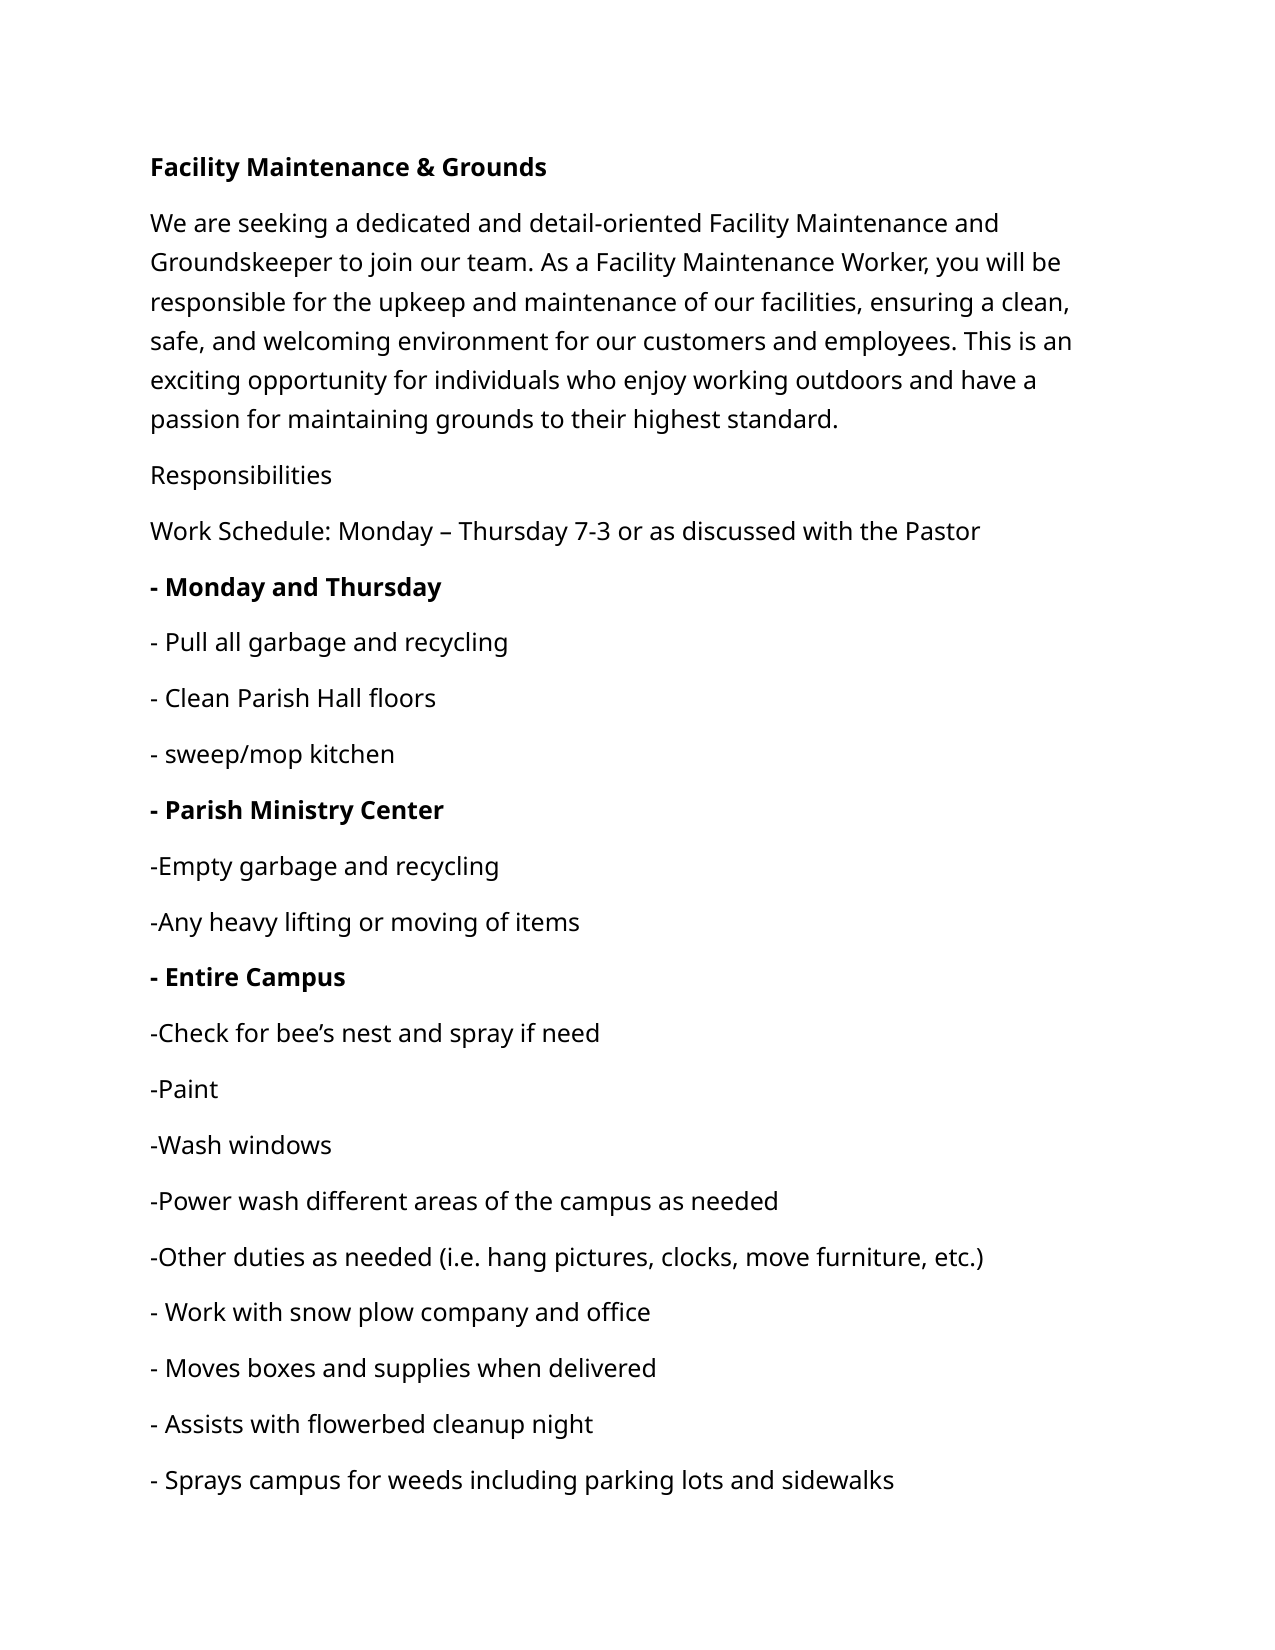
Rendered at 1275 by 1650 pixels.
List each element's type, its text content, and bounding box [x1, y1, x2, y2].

text Facility Maintenance & Grounds [150, 150, 1125, 184]
text -Any heavy lifting or moving of items [150, 904, 1125, 938]
text - Parish Ministry Center [150, 792, 1125, 827]
text - Pull all garbage and recycling [150, 625, 1125, 659]
text -Wash windows [150, 1127, 1125, 1162]
text We are seeking a dedicated and detail-oriented Facility Maintenance and Groundskeeper to join our team. As a Facility Maintenance Worker, you will be responsible for the upkeep and maintenance of our facilities, ensuring a clean, safe, and welcoming environment for our customers and employees. This is an exciting opportunity for individuals who enjoy working outdoors and have a passion for maintaining grounds to their highest standard. [150, 206, 1125, 436]
text - Monday and Thursday [150, 569, 1125, 603]
text -Power wash different areas of the campus as needed [150, 1183, 1125, 1217]
text Work Schedule: Monday – Thursday 7-3 or as discussed with the Pastor [150, 513, 1125, 547]
text Responsibilities [150, 457, 1125, 492]
text - Sprays campus for weeds including parking lots and sidewalks [150, 1462, 1125, 1497]
text -Check for bee’s nest and spray if need [150, 1016, 1125, 1050]
text -Other duties as needed (i.e. hang pictures, clocks, move furniture, etc.) [150, 1239, 1125, 1273]
text - Assists with flowerbed cleanup night [150, 1407, 1125, 1441]
text - Clean Parish Hall floors [150, 681, 1125, 715]
text -Paint [150, 1072, 1125, 1106]
text -Empty garbage and recycling [150, 848, 1125, 882]
text - Work with snow plow company and office [150, 1295, 1125, 1329]
text - Moves boxes and supplies when delivered [150, 1351, 1125, 1385]
text - sweep/mop kitchen [150, 737, 1125, 771]
text - Entire Campus [150, 960, 1125, 994]
